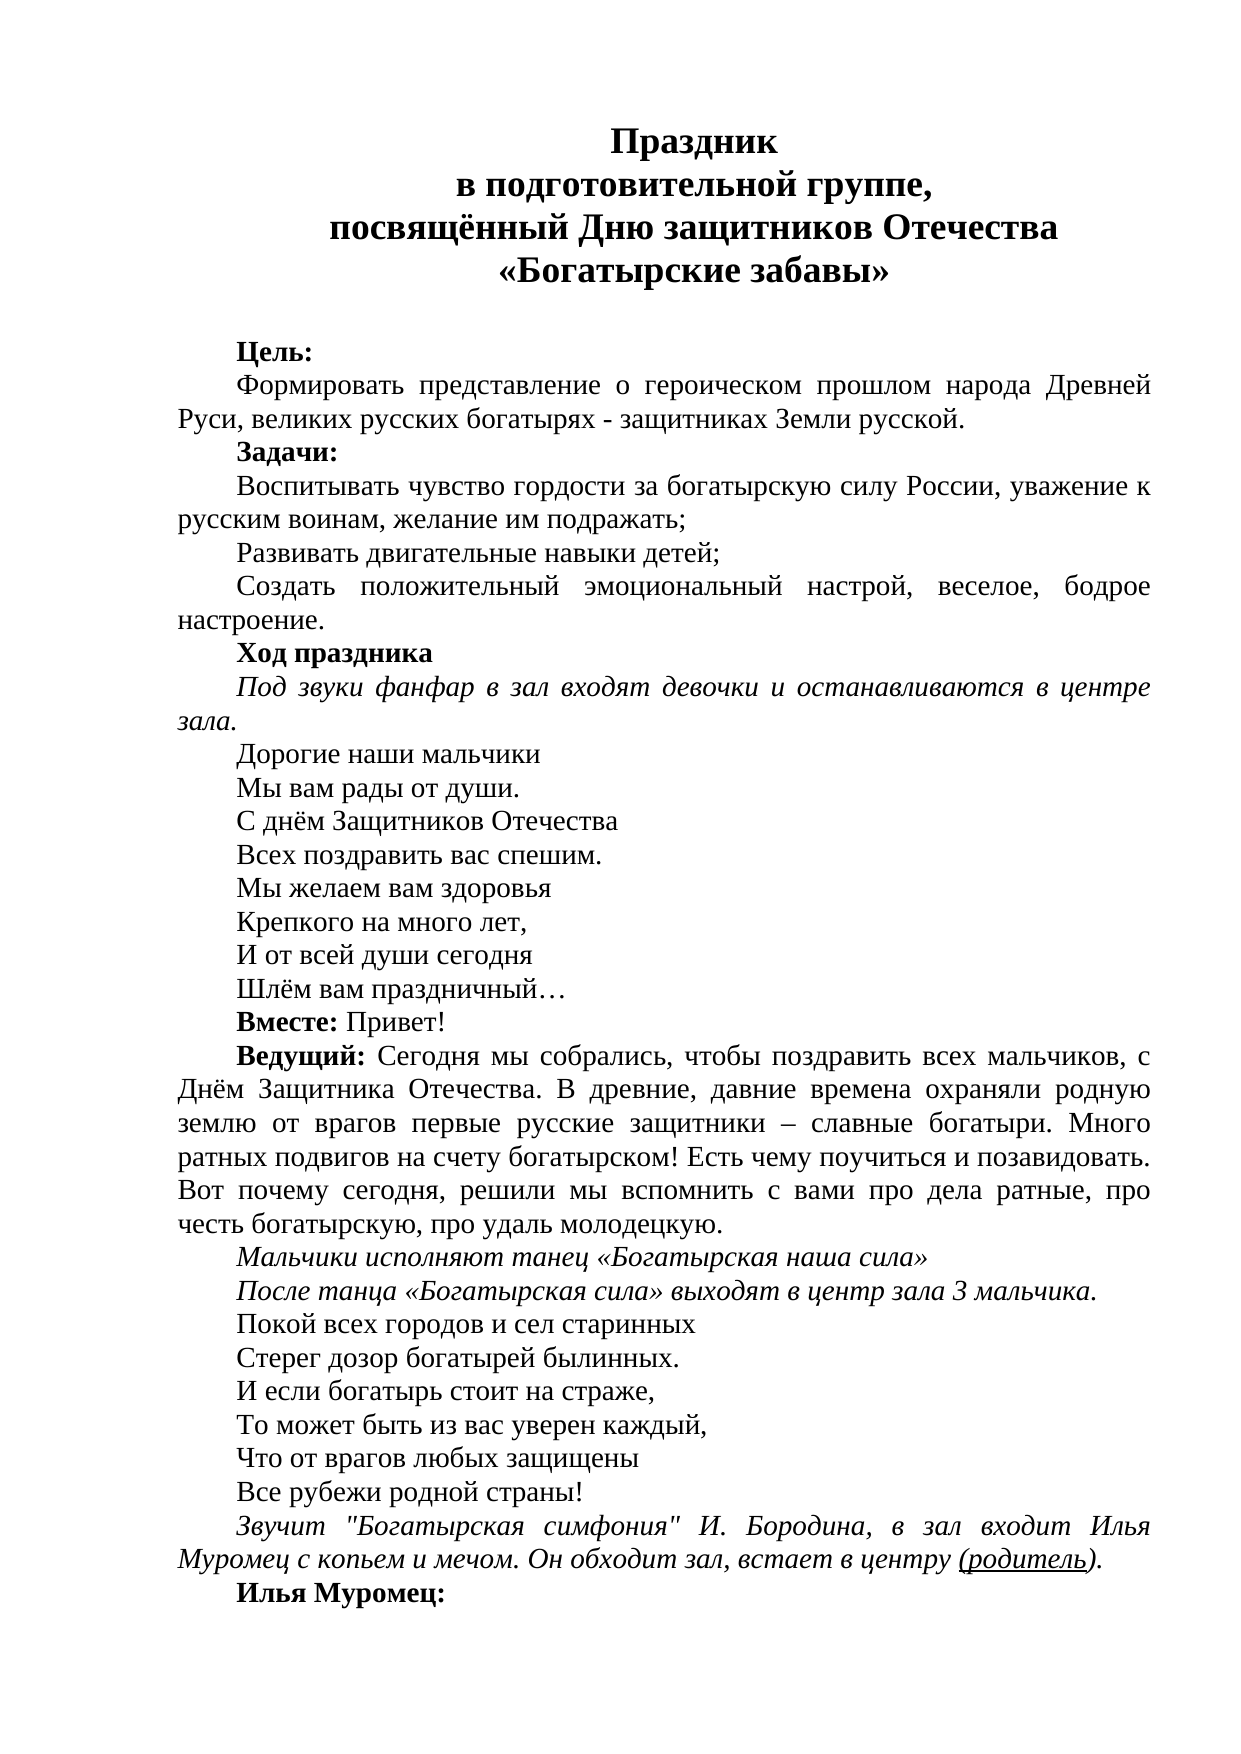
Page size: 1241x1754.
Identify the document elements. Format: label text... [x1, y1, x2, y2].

text И от всей души сегодня [177, 937, 1152, 971]
text Ход праздника [177, 636, 1152, 669]
text То может быть из вас уверен каждый, [177, 1407, 1152, 1441]
text Всех поздравить вас спешим. [177, 837, 1152, 870]
text Создать положительный эмоциональный настрой, веселое, бодрое настроение. [177, 568, 1152, 636]
text «Богатырские забавы» [177, 247, 1152, 291]
list Что от врагов любых защищены [177, 1441, 1152, 1474]
text Праздник [177, 118, 1152, 161]
text После танца «Богатырская сила» выходят в центр зала 3 мальчика. [177, 1273, 1152, 1306]
text Воспитывать чувство гордости за богатырскую силу России, уважение к русским воинам, желание им подражать; [177, 468, 1152, 535]
text Задачи: [177, 434, 1152, 468]
text Шлём вам праздничный… [177, 971, 1152, 1004]
text Стерег дозор богатырей былинных. [177, 1340, 1152, 1373]
list Дорогие наши мальчики [177, 736, 1152, 770]
text Под звуки фанфар в зал входят девочки и останавливаются в центре зала. [177, 669, 1152, 736]
list И если богатырь стоит на страже, [177, 1373, 1152, 1407]
text Мальчики исполняют танец «Богатырская наша сила» [177, 1239, 1152, 1273]
list Покой всех городов и сел старинных [177, 1306, 1152, 1340]
text Мы вам рады от души. [177, 770, 1152, 803]
text Илья Муромец: [177, 1575, 1152, 1608]
list Мы желаем вам здоровья [177, 870, 1152, 904]
text в подготовительной группе, [177, 161, 1152, 204]
text посвящённый Дню защитников Отечества [177, 204, 1152, 247]
text Вместе: Привет! [177, 1004, 1152, 1038]
text С днём Защитников Отечества [177, 803, 1152, 837]
text Развивать двигательные навыки детей; [177, 535, 1152, 568]
text Крепкого на много лет, [177, 904, 1152, 937]
text Звучит "Богатырская симфония" И. Бородина, в зал входит Илья Муромец с копьем и мечом. Он обходит зал, встает в центру (родитель). [177, 1508, 1152, 1575]
text Ведущий: Сегодня мы собрались, чтобы поздравить всех мальчиков, с Днём Защитника Отечества. В древние, давние времена охраняли родную землю от врагов первые русские защитники – славные богатыри. Много ратных подвигов на счету богатырском! Есть чему поучиться и позавидовать. Вот почему сегодня, решили мы вспомнить с вами про дела ратные, про честь богатырскую, про удаль молодецкую. [177, 1038, 1152, 1239]
text Цель: [177, 334, 1152, 367]
text Все рубежи родной страны! [177, 1474, 1152, 1508]
text Формировать представление о героическом прошлом народа Древней Руси, великих русских богатырях - защитниках Земли русской. [177, 367, 1152, 434]
